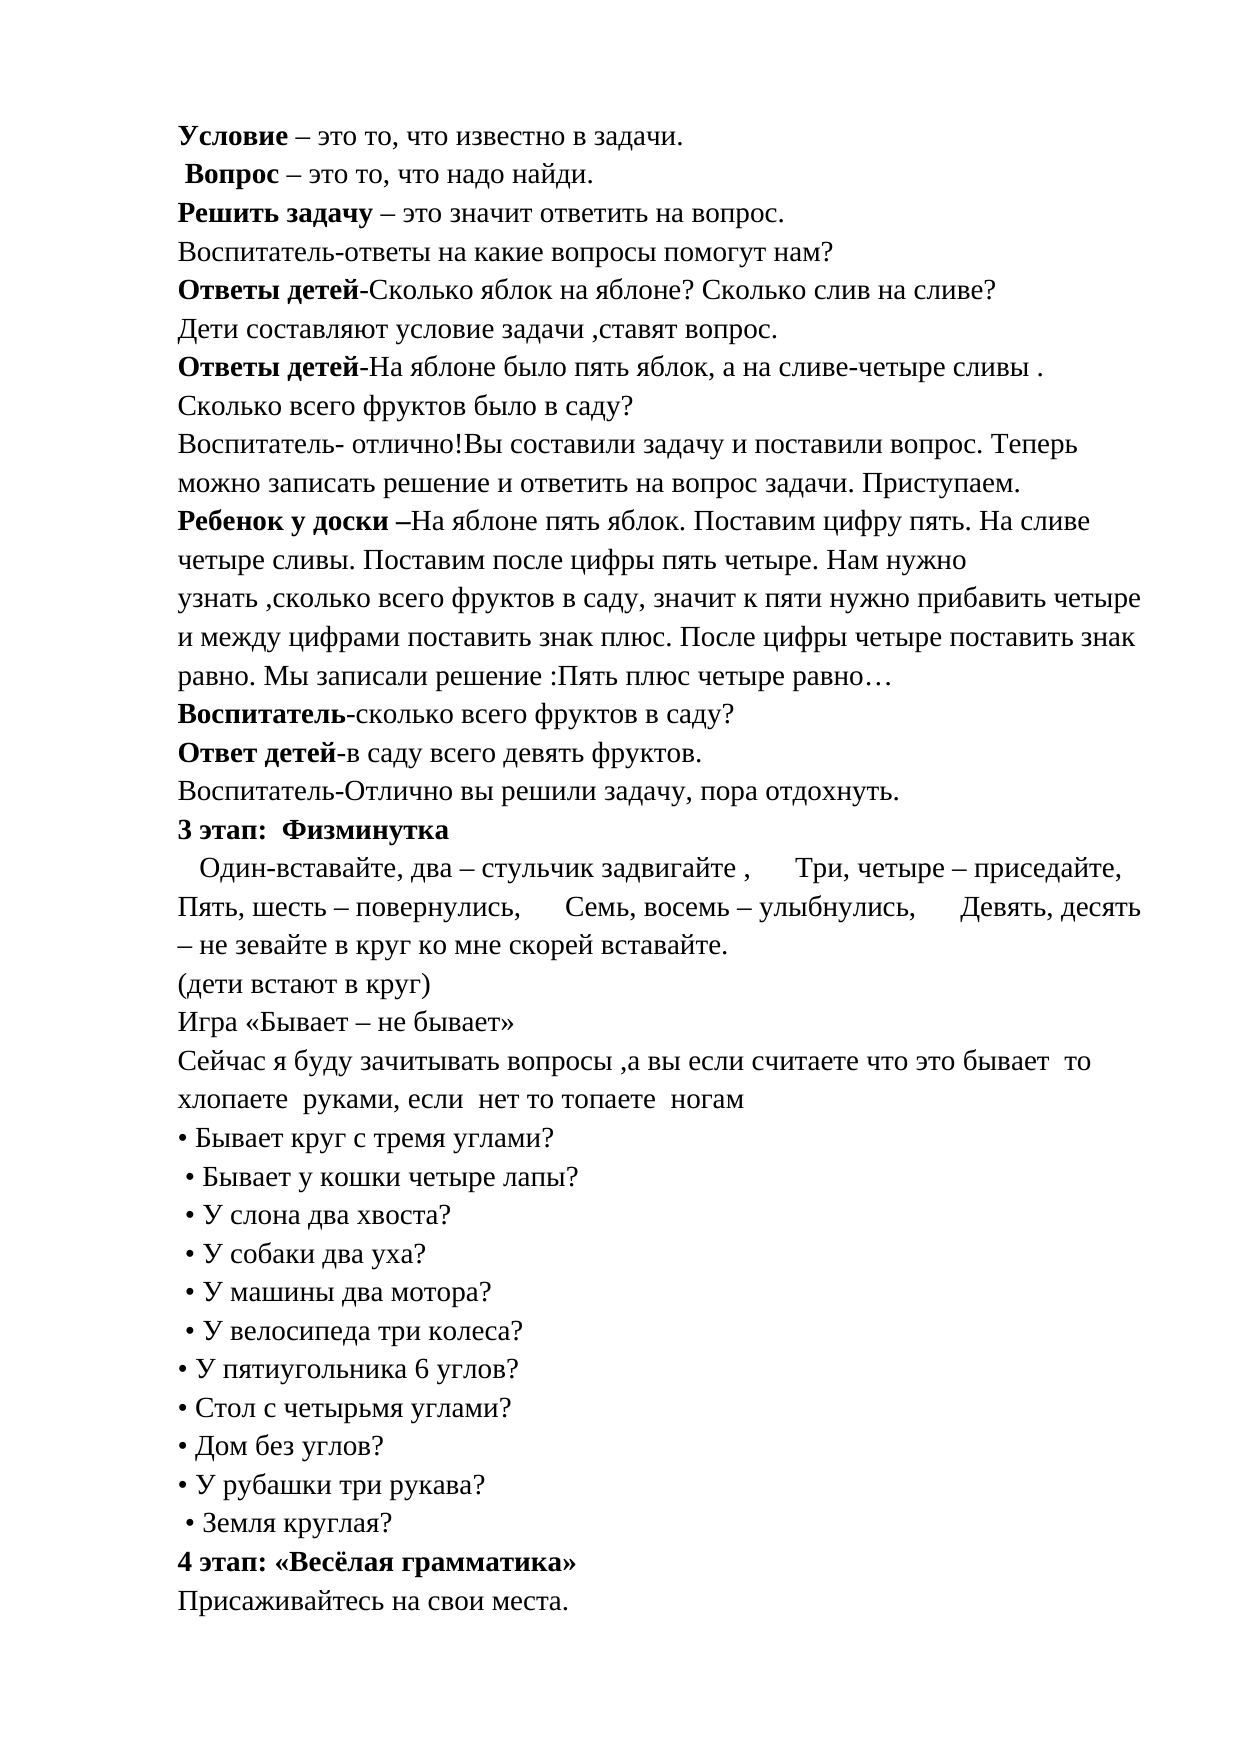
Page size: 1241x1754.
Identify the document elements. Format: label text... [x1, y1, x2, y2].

text Присаживайтесь на свои места. [177, 1583, 1152, 1616]
text Воспитатель- отлично!Вы составили задачу и поставили вопрос. Теперь можно записать решение и ответить на вопрос задачи. Приступаем. [177, 426, 1152, 498]
text Сколько всего фруктов было в саду? [177, 388, 1152, 421]
text Условие – это то, что известно в задачи. [177, 118, 1152, 152]
text • У рубашки три рукава? [177, 1467, 1152, 1501]
text • Дом без углов? [177, 1428, 1152, 1462]
text Сейчас я буду зачитывать вопросы ,а вы если считаете что это бывает то хлопаете руками, если нет то топаете ногам [177, 1043, 1152, 1115]
text 3 этап: Физминутка [177, 812, 1152, 845]
text • У велосипеда три колеса? [177, 1313, 1152, 1346]
text Воспитатель-ответы на какие вопросы помогут нам? [177, 234, 1152, 267]
text • У пятиугольника 6 углов? [177, 1351, 1152, 1385]
text Дети составляют условие задачи ,ставят вопрос. [177, 311, 1152, 344]
text • У машины два мотора? [177, 1274, 1152, 1308]
text • Бывает у кошки четыре лапы? [177, 1159, 1152, 1192]
text • Бывает круг с тремя углами? [177, 1120, 1152, 1154]
text Ответ детей-в саду всего девять фруктов. [177, 735, 1152, 768]
text • У слона два хвоста? [177, 1197, 1152, 1231]
text • У собаки два уха? [177, 1236, 1152, 1269]
text Ребенок у доски –На яблоне пять яблок. Поставим цифру пять. На сливе четыре сливы. Поставим после цифры пять четыре. Нам нужно узнать ,сколько всего фруктов в саду, значит к пяти нужно прибавить четыре и между цифрами поставить знак плюс. После цифры четыре поставить знак равно. Мы записали решение :Пять плюс четыре равно… [177, 503, 1152, 691]
text Ответы детей-На яблоне было пять яблок, а на сливе-четыре сливы . [177, 349, 1152, 383]
text Воспитатель-Отлично вы решили задачу, пора отдохнуть. [177, 773, 1152, 807]
text Ответы детей-Сколько яблок на яблоне? Сколько слив на сливе? [177, 272, 1152, 306]
text Решить задачу – это значит ответить на вопрос. [177, 195, 1152, 229]
text Вопрос – это то, что надо найди. [177, 157, 1152, 190]
text • Стол с четырьмя углами? [177, 1390, 1152, 1423]
text • Земля круглая? [177, 1506, 1152, 1539]
text Один-вставайте, два – стульчик задвигайте , Три, четыре – приседайте, Пять, шесть – повернулись, Семь, восемь – улыбнулись, Девять, десять – не зевайте в круг ко мне скорей вставайте. [177, 850, 1152, 961]
text Воспитатель-сколько всего фруктов в саду? [177, 696, 1152, 730]
text Игра «Бывает – не бывает» [177, 1004, 1152, 1038]
text 4 этап: «Весёлая грамматика» [177, 1544, 1152, 1578]
text (дети встают в круг) [177, 966, 1152, 999]
